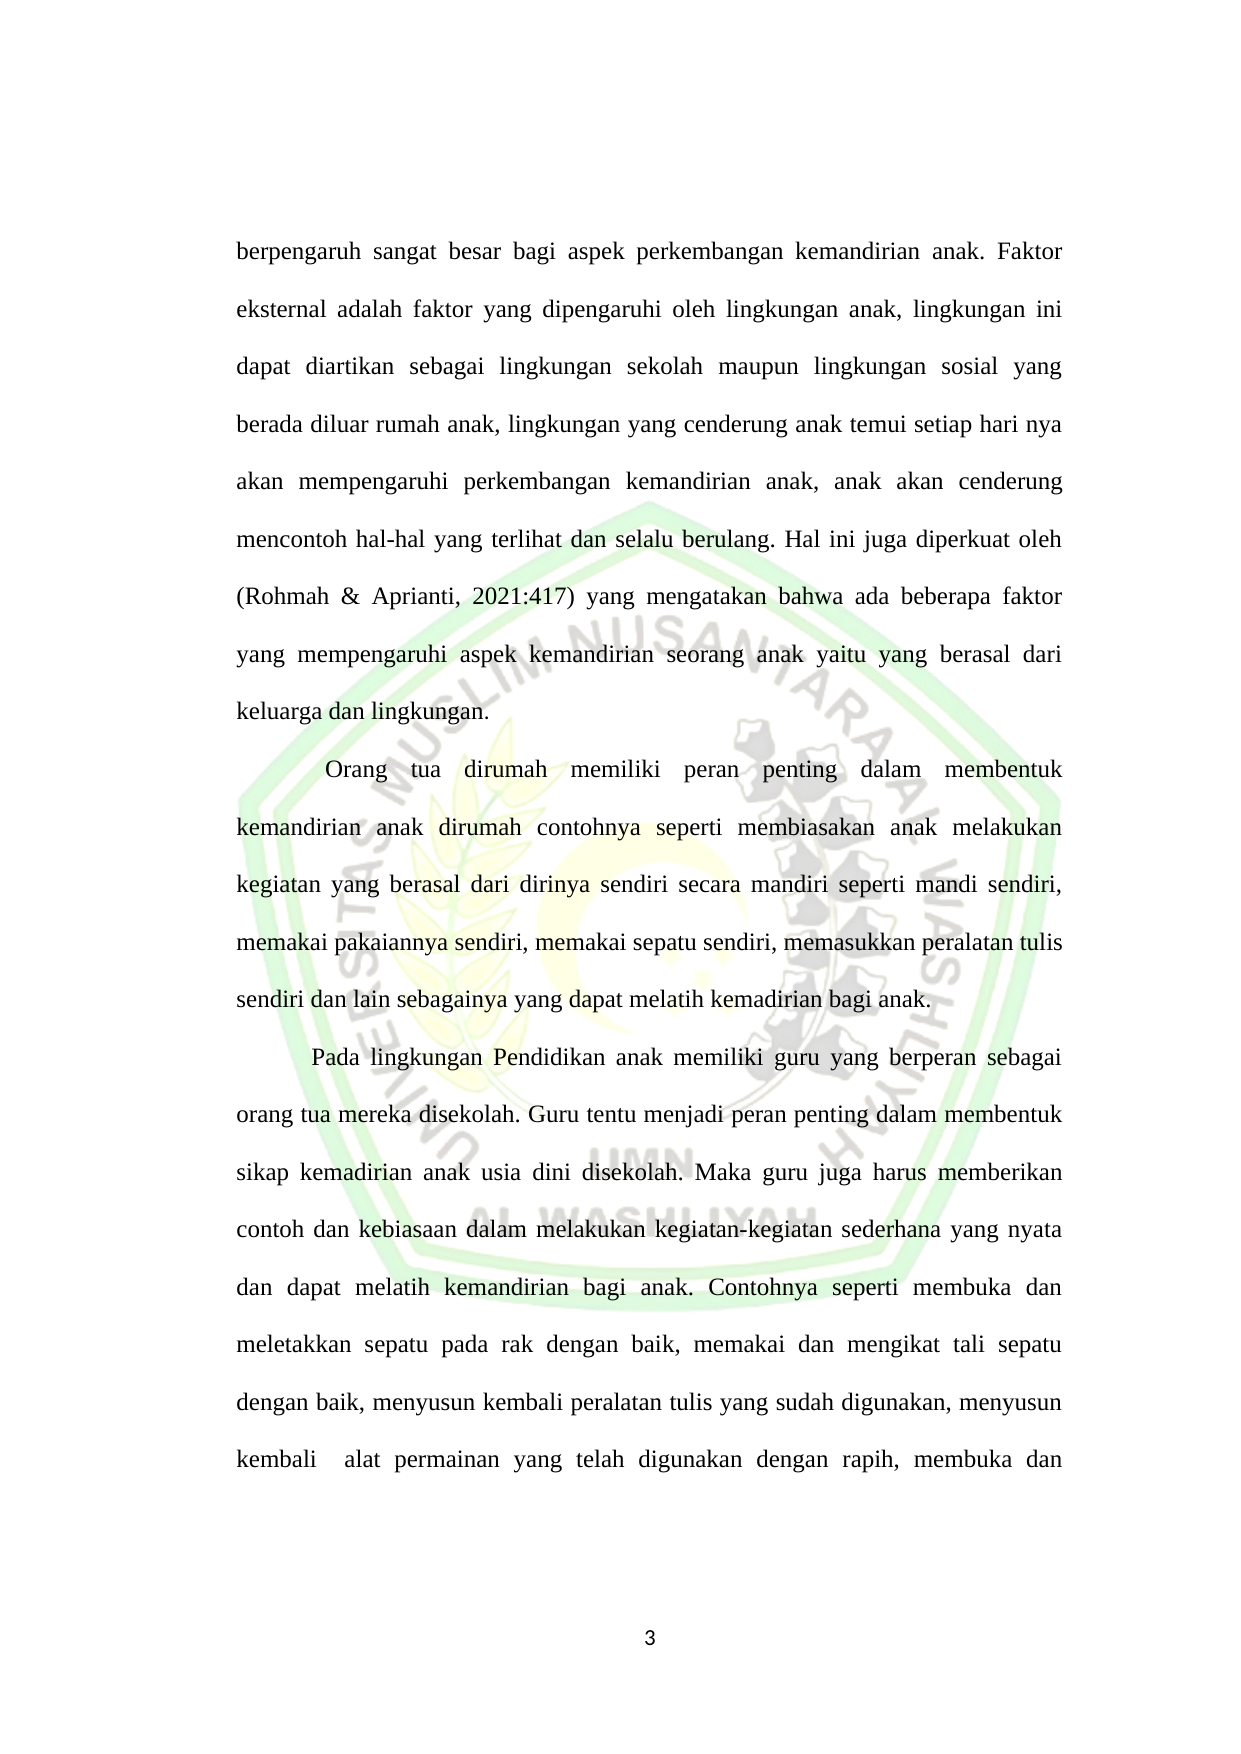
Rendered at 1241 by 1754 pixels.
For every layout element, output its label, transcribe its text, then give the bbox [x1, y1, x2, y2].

text Orang tua dirumah memiliki peran penting dalam membentuk kemandirian anak dirumah contohnya seperti membiasakan anak melakukan kegiatan yang berasal dari dirinya sendiri secara mandiri seperti mandi sendiri, memakai pakaiannya sendiri, memakai sepatu sendiri, memasukkan peralatan tulis sendiri dan lain sebagainya yang dapat melatih kemadirian bagi anak. [236, 754, 1063, 1013]
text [236, 1042, 1063, 1473]
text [236, 236, 1063, 725]
